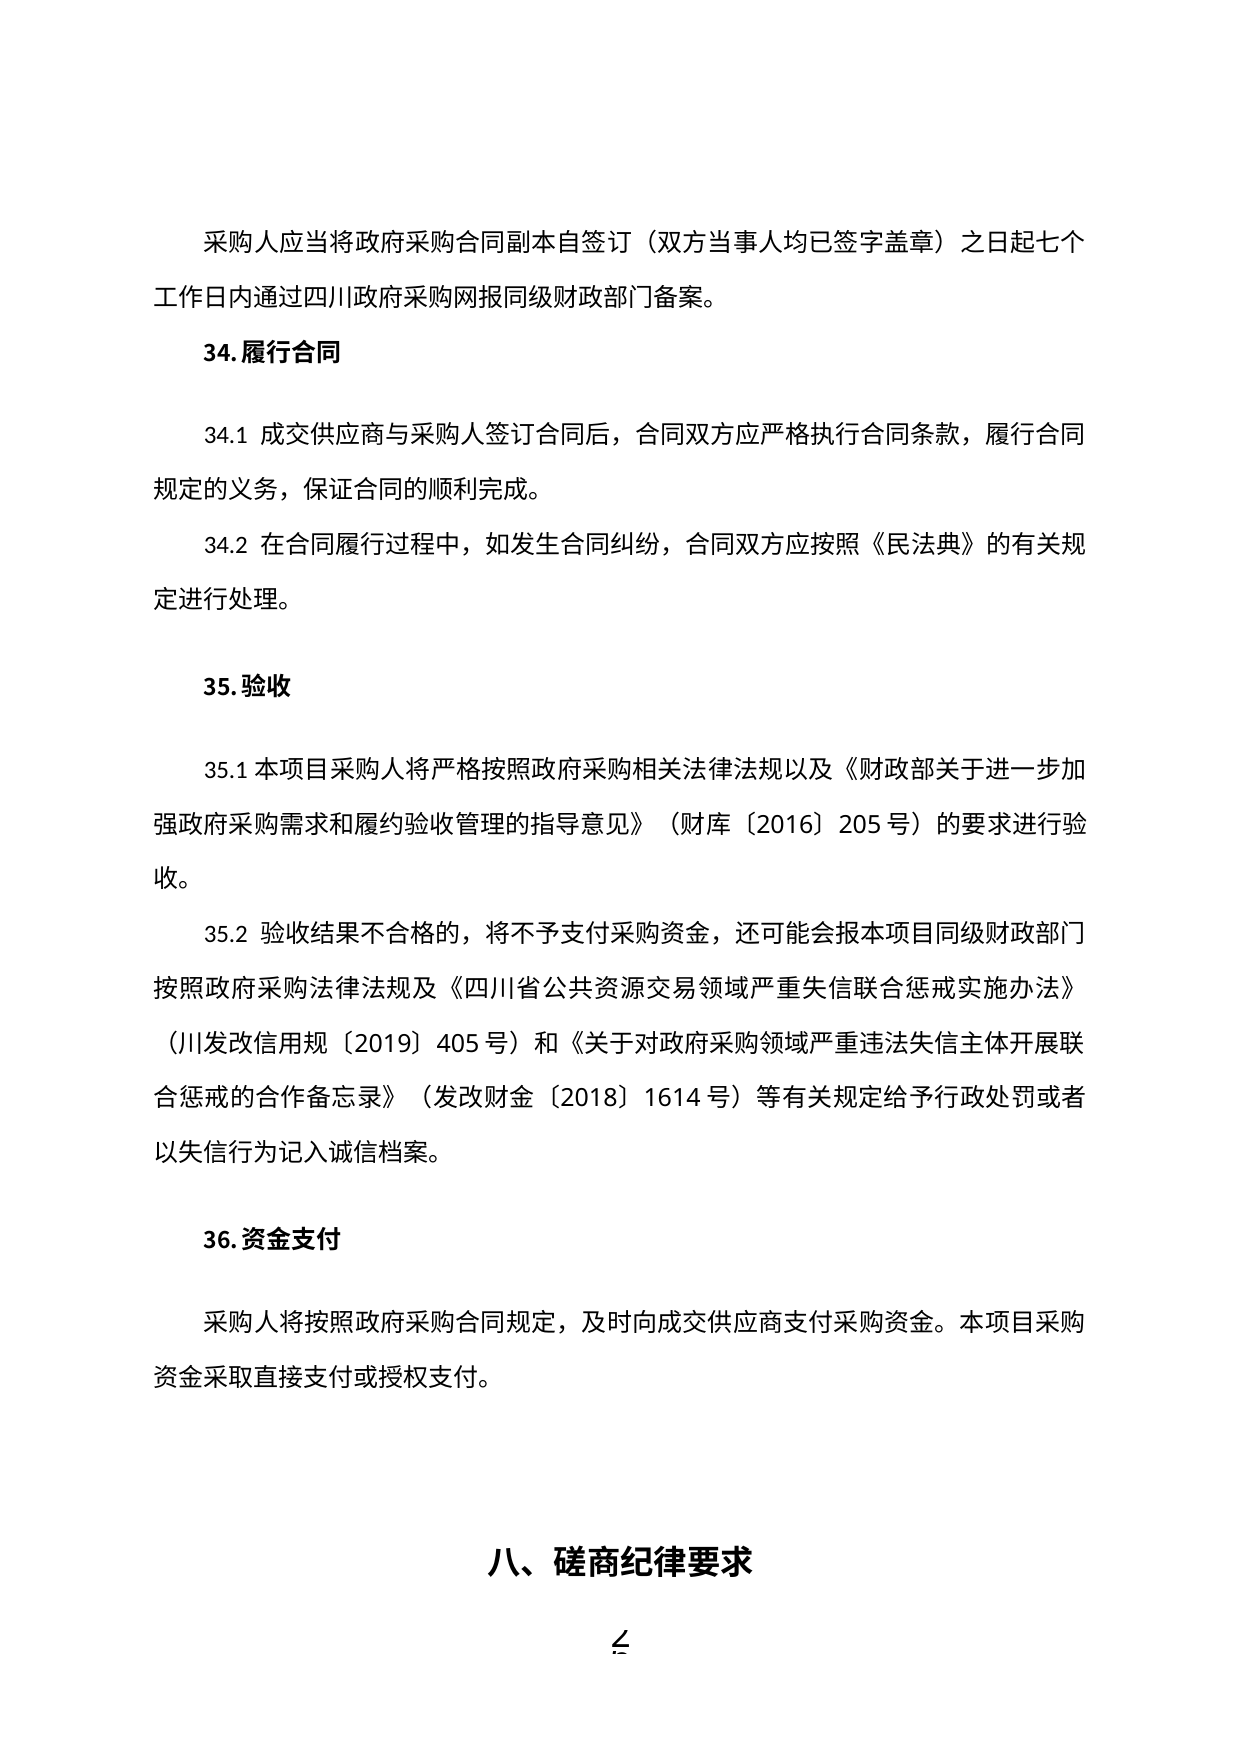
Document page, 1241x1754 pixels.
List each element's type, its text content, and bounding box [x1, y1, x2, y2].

text 采购人将按照政府采购合同规定，及时向成交供应商支付采购资金。本项目采购资金采取直接支付或授权支付。 [153, 1302, 1087, 1393]
text 采购人应当将政府采购合同副本自签订（双方当事人均已签字盖章）之日起七个工作日内通过四川政府采购网报同级财政部门备案。 [153, 222, 1087, 313]
subtitle 履行合同 [203, 332, 1188, 368]
subtitle 资金支付 [203, 1220, 1188, 1256]
subtitle 验收 [203, 667, 1188, 703]
list 本项目采购人将严格按照政府采购相关法律法规以及《财政部关于进一步加强政府采购需求和履约验收管理的指导意见》（财库〔2016〕205号）的要求进行验收。 [153, 749, 1087, 895]
list 验收结果不合格的，将不予支付采购资金，还可能会报本项目同级财政部门按照政府采购法律法规及《四川省公共资源交易领域严重失信联合惩戒实施办法》（川发改信用规〔2019〕405号）和《关于对政府采购领域严重违法失信主体开展联合惩戒的合作备忘录》（发改财金〔2018〕1614号）等有关规定给予行政处罚或者以失信行为记入诚信档案。 [153, 914, 1087, 1169]
text 八、磋商纪律要求 [186, 1536, 1054, 1584]
list 成交供应商与采购人签订合同后，合同双方应严格执行合同条款，履行合同规定的义务，保证合同的顺利完成。 [153, 415, 1087, 506]
list 在合同履行过程中，如发生合同纠纷，合同双方应按照《民法典》的有关规定进行处理。 [153, 525, 1087, 616]
